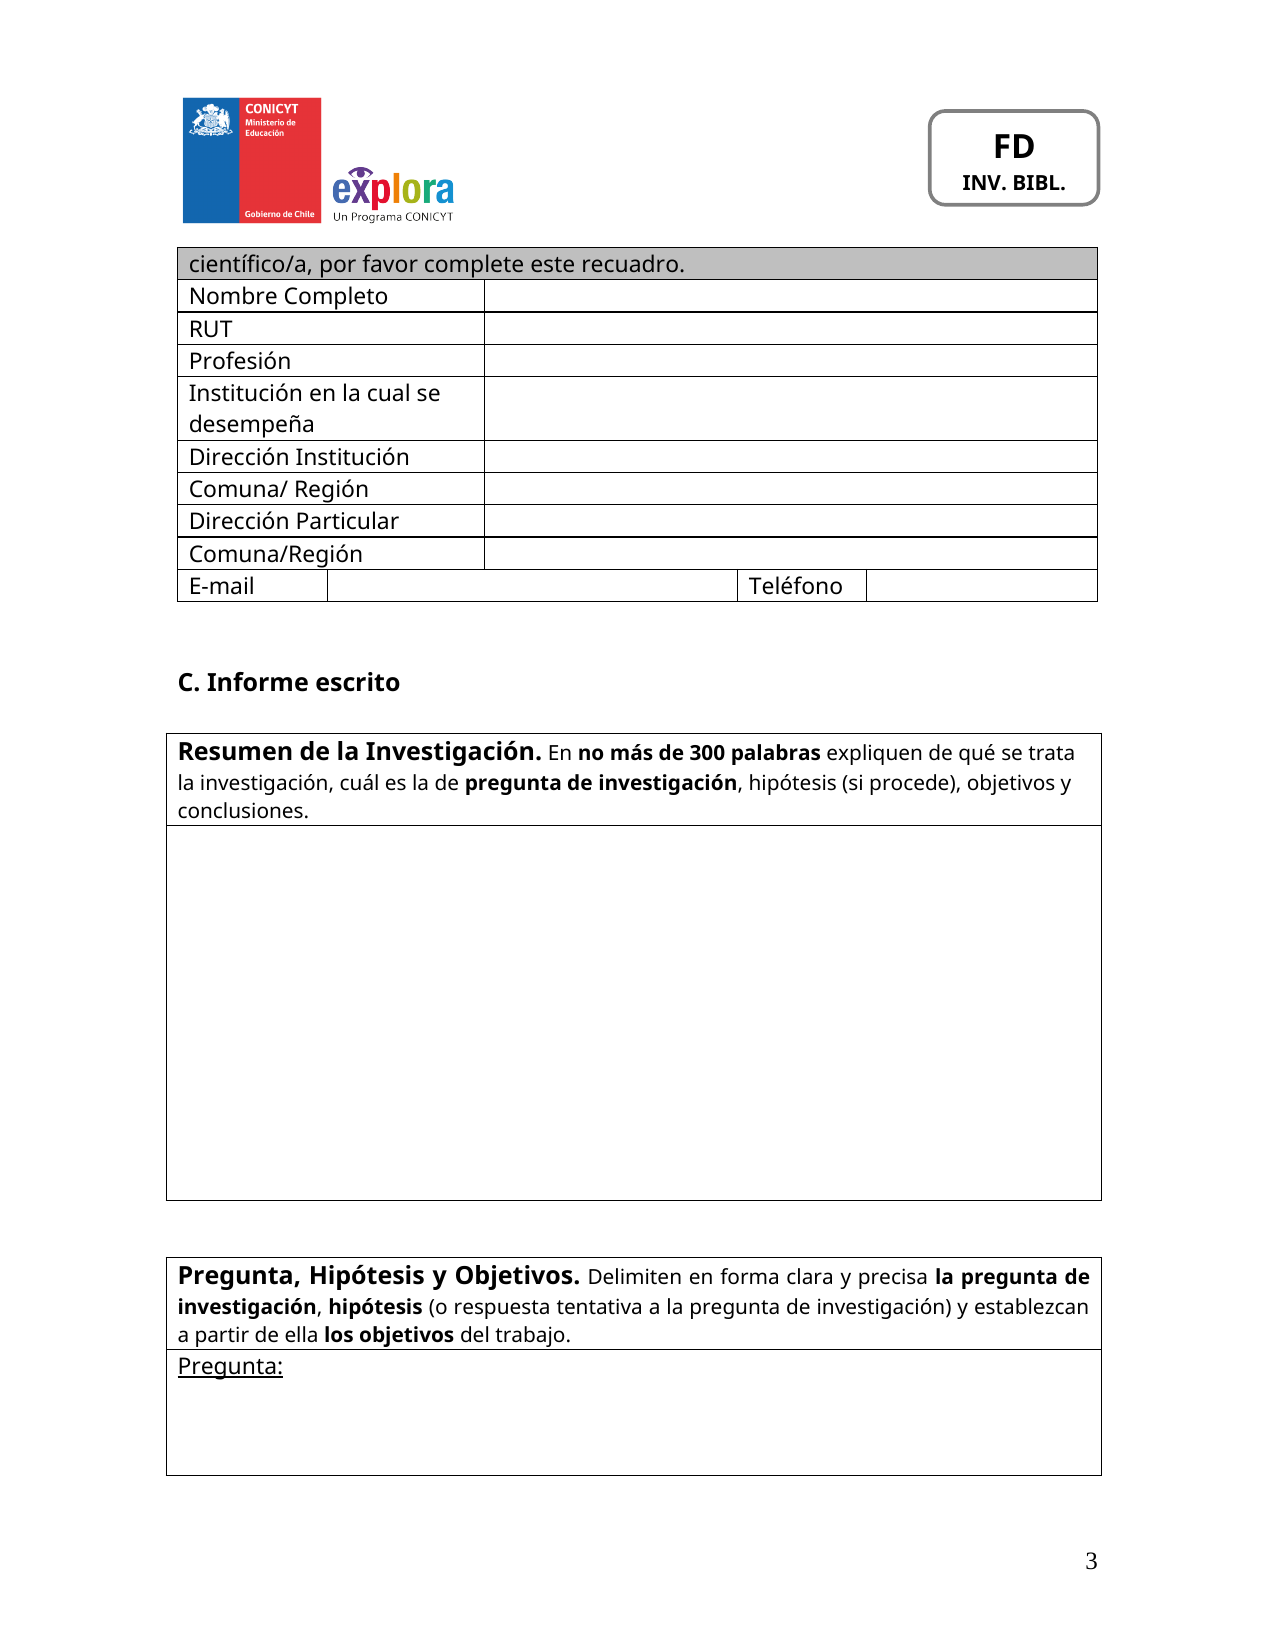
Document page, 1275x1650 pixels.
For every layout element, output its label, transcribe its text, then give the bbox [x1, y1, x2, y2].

table_cell [485, 538, 1097, 569]
table_cell Nombre Completo [178, 280, 484, 311]
table_cell Institución en la cual se desempeña [178, 377, 484, 439]
table_cell Profesión [178, 345, 484, 376]
picture [177, 75, 459, 247]
table_cell [167, 826, 1101, 1200]
table_cell Teléfono [738, 570, 866, 601]
table_cell Pregunta: Hipótesis (si procede, porque también se aceptan investigaciones de carácter descriptivo) Objetivos: [167, 1350, 1101, 1475]
table_cell Dirección Institución [178, 441, 484, 472]
table_cell [485, 345, 1097, 376]
table_cell E-mail [178, 570, 327, 601]
table_cell [485, 505, 1097, 536]
table_cell Asesor/a Científico/a – En caso que el proyecto cuente con un asesor/a científico/a, por favor complete este recuadro. [178, 248, 1097, 279]
table_cell [485, 313, 1097, 344]
table_cell [485, 441, 1097, 472]
table_cell Comuna/Región [178, 538, 484, 569]
table_cell Dirección Particular [178, 505, 484, 536]
table_cell Comuna/ Región [178, 473, 484, 504]
table_cell [328, 570, 737, 601]
text C. Informe escrito [177, 664, 1098, 699]
table_cell [867, 570, 1097, 601]
table_header Resumen de la Investigación. En no más de 300 palabras expliquen de qué se trata la investigación, cuál es la de pregunta de investigación, hipótesis (si procede), objetivos y conclusiones. [167, 734, 1101, 825]
table_cell [485, 473, 1097, 504]
table_cell RUT [178, 313, 484, 344]
table_cell [485, 377, 1097, 439]
table_cell [485, 280, 1097, 311]
table_header Pregunta, Hipótesis y Objetivos. Delimiten en forma clara y precisa la pregunta de investigación, hipótesis (o respuesta tentativa a la pregunta de investigación) y establezcan a partir de ella los objetivos del trabajo. [167, 1258, 1101, 1349]
